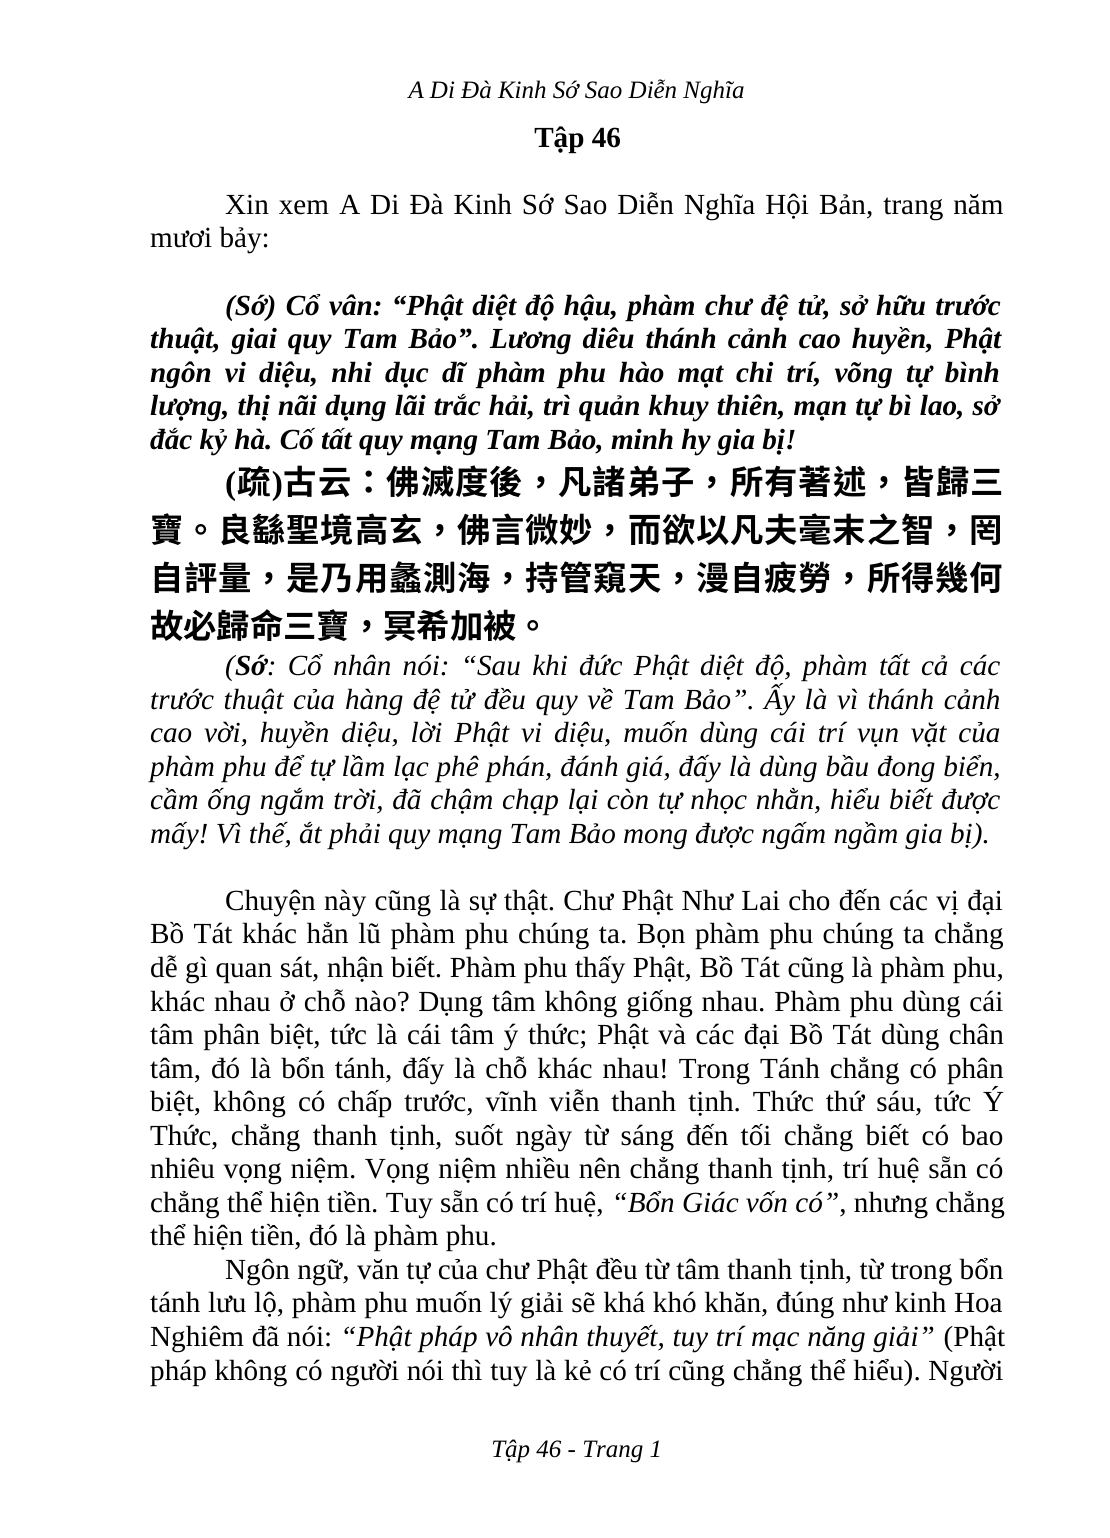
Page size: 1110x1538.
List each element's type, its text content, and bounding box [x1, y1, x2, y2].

text (Sớ: Cổ nhân nói: “Sau khi đức Phật diệt độ, phàm tất cả các trước thuật của hàng đệ tử đều quy về Tam Bảo”. Ấy là vì thánh cảnh cao vời, huyền diệu, lời Phật vi diệu, muốn dùng cái trí vụn vặt của phàm phu để tự lầm lạc phê phán, đánh giá, đấy là dùng bầu đong biển, cầm ống ngắm trời, đã chậm chạp lại còn tự nhọc nhằn, hiểu biết được mấy! Vì thế, ắt phải quy mạng Tam Bảo mong được ngấm ngầm gia bị). [150, 648, 1005, 849]
text (Sớ) Cổ vân: “Phật diệt độ hậu, phàm chư đệ tử, sở hữu trước thuật, giai quy Tam Bảo”. Lương diêu thánh cảnh cao huyền, Phật ngôn vi diệu, nhi dục dĩ phàm phu hào mạt chi trí, võng tự bình lượng, thị nãi dụng lãi trắc hải, trì quản khuy thiên, mạn tự bì lao, sở đắc kỷ hà. Cố tất quy mạng Tam Bảo, minh hy gia bị! [150, 288, 1005, 455]
text Xin xem A Di Đà Kinh Sớ Sao Diễn Nghĩa Hội Bản, trang năm mươi bảy: [150, 187, 1005, 254]
text (疏)古云：佛滅度後，凡諸弟子，所有著述，皆歸三寶。良繇聖境高玄，佛言微妙，而欲以凡夫毫末之智，罔自評量，是乃用蠡測海，持管窺天，漫自疲勞，所得幾何。故必歸命三寶，冥希加被。 [150, 455, 1005, 648]
text Tập 46 [150, 120, 1005, 153]
text Chuyện này cũng là sự thật. Chư Phật Như Lai cho đến các vị đại Bồ Tát khác hẳn lũ phàm phu chúng ta. Bọn phàm phu chúng ta chẳng dễ gì quan sát, nhận biết. Phàm phu thấy Phật, Bồ Tát cũng là phàm phu, khác nhau ở chỗ nào? Dụng tâm không giống nhau. Phàm phu dùng cái tâm phân biệt, tức là cái tâm ý thức; Phật và các đại Bồ Tát dùng chân tâm, đó là bổn tánh, đấy là chỗ khác nhau! Trong Tánh chẳng có phân biệt, không có chấp trước, vĩnh viễn thanh tịnh. Thức thứ sáu, tức Ý Thức, chẳng thanh tịnh, suốt ngày từ sáng đến tối chẳng biết có bao nhiêu vọng niệm. Vọng niệm nhiều nên chẳng thanh tịnh, trí huệ sẵn có chẳng thể hiện tiền. Tuy sẵn có trí huệ, “Bổn Giác vốn có”, nhưng chẳng thể hiện tiền, đó là phàm phu. [150, 883, 1005, 1252]
